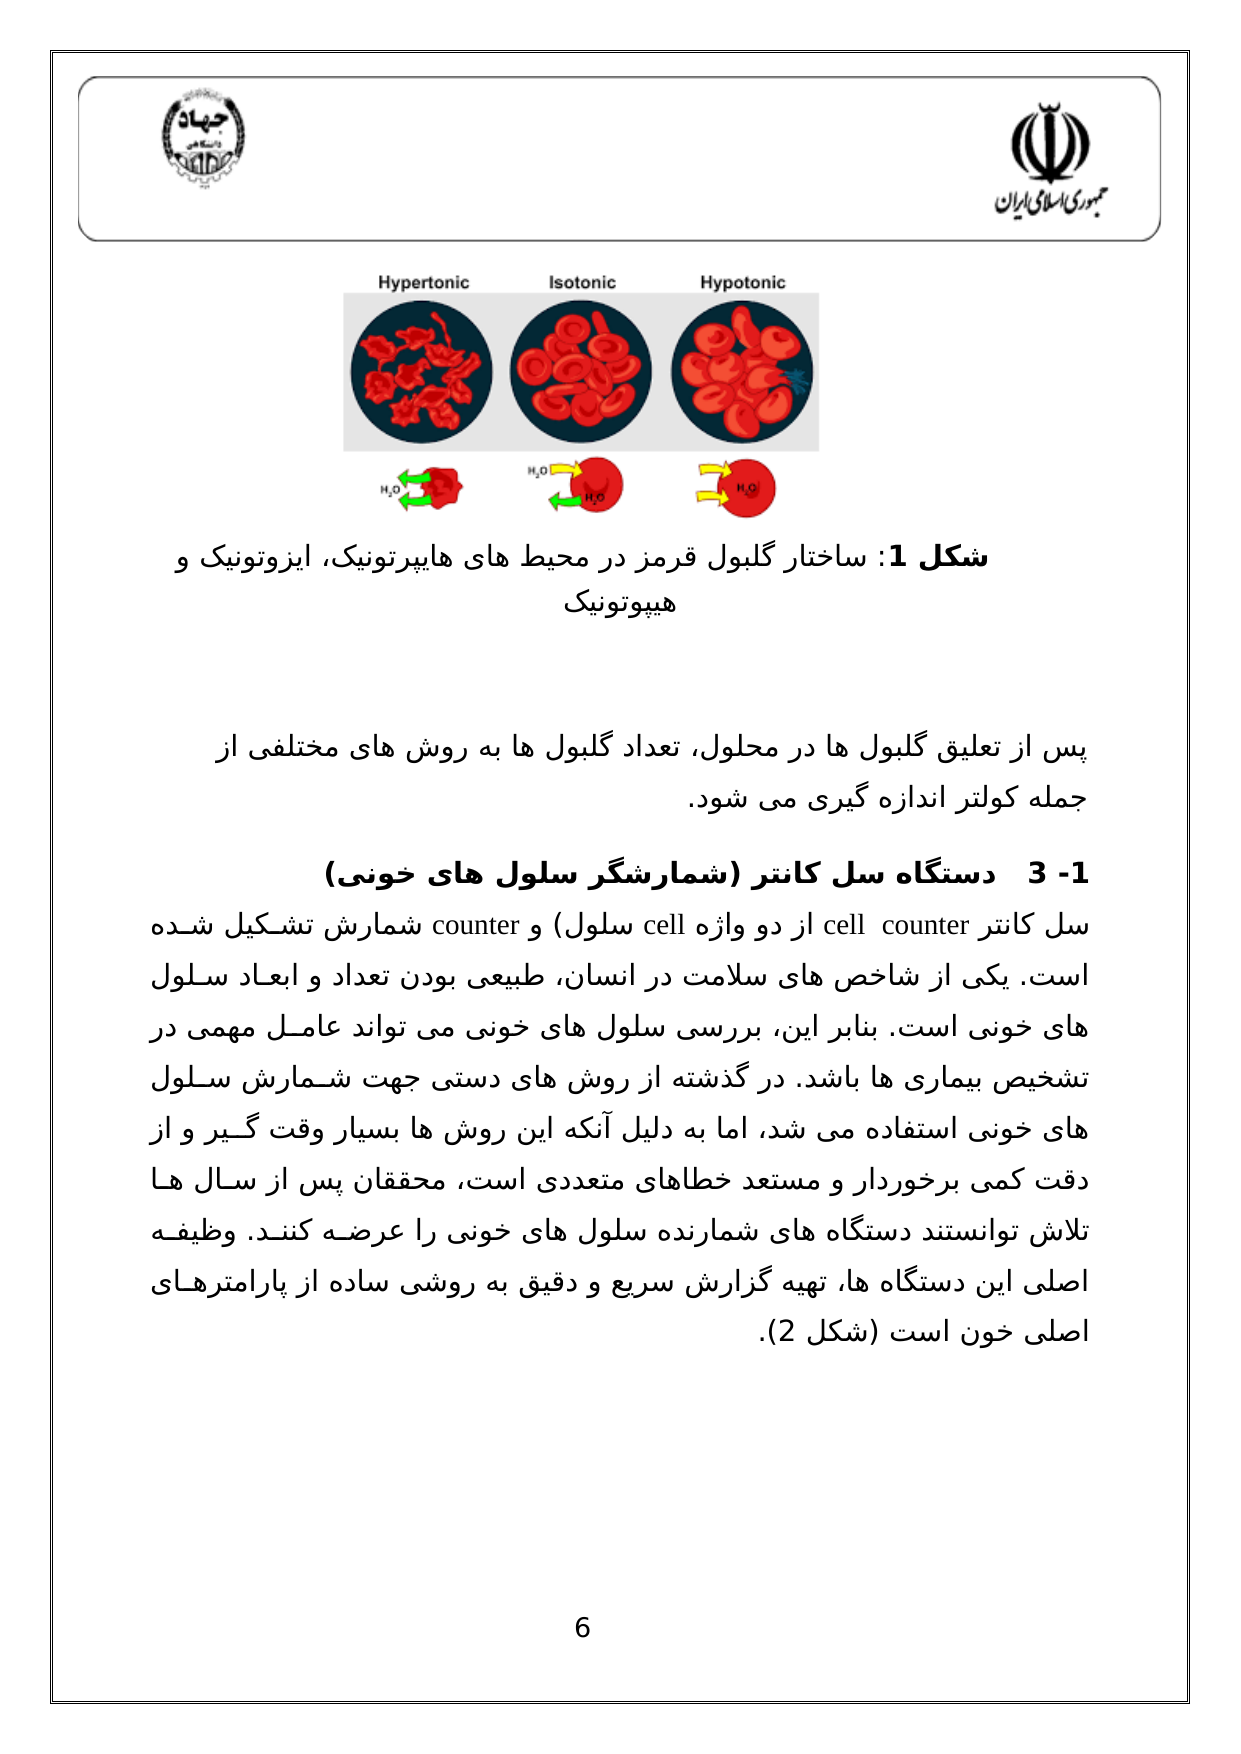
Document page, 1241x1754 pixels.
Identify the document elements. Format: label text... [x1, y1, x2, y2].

picture [339, 268, 824, 524]
subtitle 1- 3 دستگاه سل کانتر (شمارشگر سلول های خونی) [150, 856, 1090, 890]
text شکل 1: ساختار گلبول قرمز در محیط های هایپرتونیک، ایزوتونیک و هیپوتونیک [150, 539, 1090, 618]
text سل کانتر cell counter از دو واژه cell سلول) و counter شمارش تشکیل شده است. یکی از شاخص های سلامت در انسان، طبیعی بودن تعداد و ابعاد سلول های خونی است. بنابر این، بررسی سلول های خونی می تواند عامل مهمی در تشخیص بیماری ها باشد. در گذشته از روش های دستی جهت شمارش سلول های خونی استفاده می شد، اما به دلیل آنکه این روش ها بسیار وقت گیر و از دقت کمی برخوردار و مستعد خطاهای متعددی است، محققان پس از سال ها تلاش توانستند دستگاه های شمارنده سلول های خونی را عرضه کنند. وظیفه اصلی این دستگاه ها، تهیه گزارش سریع و دقیق به روشی ساده از پارامترهای اصلی خون است (شکل 2). [150, 907, 1090, 1349]
picture [76, 76, 1160, 240]
text پس از تعلیق گلبول ها در محلول، تعداد گلبول ها به روش های مختلفی از جمله کولتر اندازه گیری می شود. [150, 729, 1088, 814]
